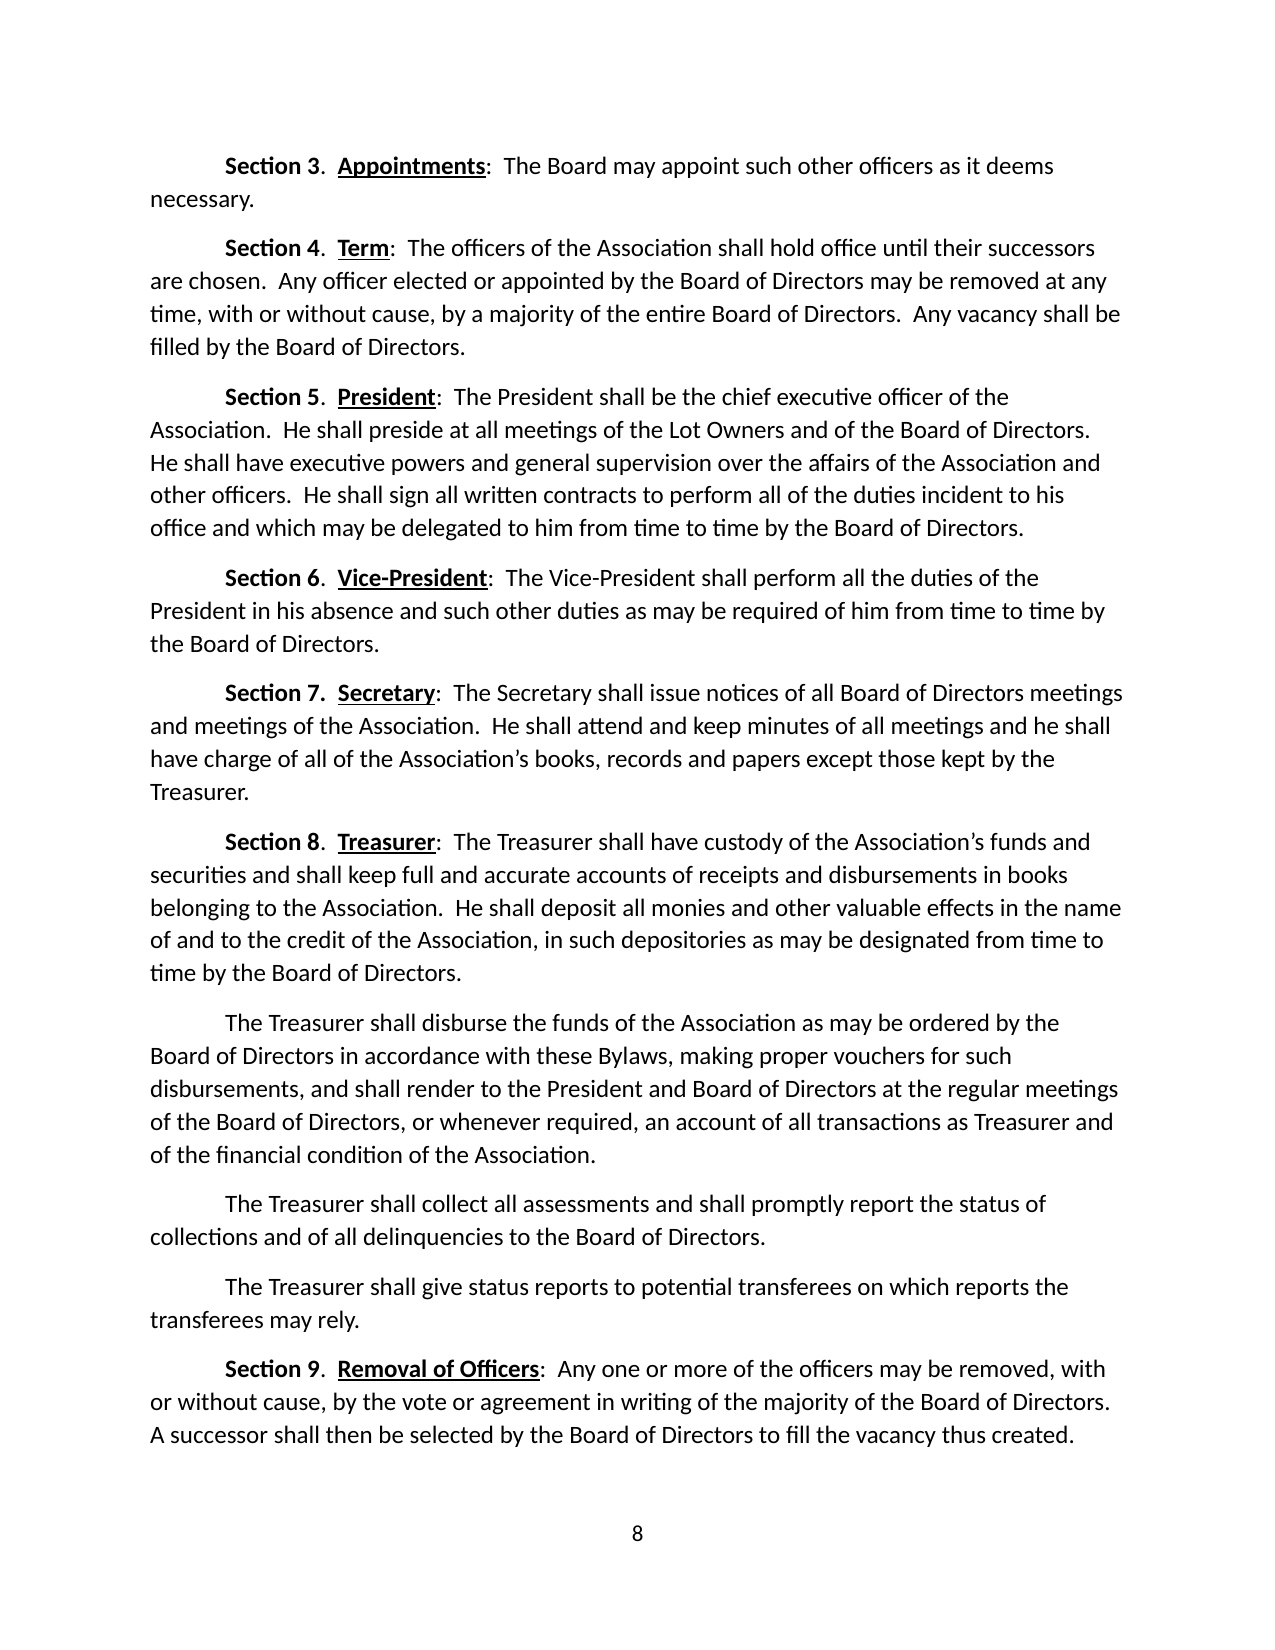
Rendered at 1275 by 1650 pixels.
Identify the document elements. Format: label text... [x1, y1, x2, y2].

text The Treasurer shall collect all assessments and shall promptly report the status of collections and of all delinquencies to the Board of Directors. [150, 1188, 1125, 1252]
text Section 3. Appointments: The Board may appoint such other officers as it deems necessary. [150, 150, 1125, 213]
text Section 9. Removal of Officers: Any one or more of the officers may be removed, with or without cause, by the vote or agreement in writing of the majority of the Board of Directors. A successor shall then be selected by the Board of Directors to fill the vacancy thus created. [150, 1353, 1125, 1450]
text Section 6. Vice-President: The Vice-President shall perform all the duties of the President in his absence and such other duties as may be required of him from time to time by the Board of Directors. [150, 562, 1125, 658]
text The Treasurer shall disburse the funds of the Association as may be ordered by the Board of Directors in accordance with these Bylaws, making proper vouchers for such disbursements, and shall render to the President and Board of Directors at the regular meetings of the Board of Directors, or whenever required, an account of all transactions as Treasurer and of the financial condition of the Association. [150, 1007, 1125, 1169]
text Section 7. Secretary: The Secretary shall issue notices of all Board of Directors meetings and meetings of the Association. He shall attend and keep minutes of all meetings and he shall have charge of all of the Association’s books, records and papers except those kept by the Treasurer. [150, 677, 1125, 807]
text Section 5. President: The President shall be the chief executive officer of the Association. He shall preside at all meetings of the Lot Owners and of the Board of Directors. He shall have executive powers and general supervision over the affairs of the Association and other officers. He shall sign all written contracts to perform all of the duties incident to his office and which may be delegated to him from time to time by the Board of Directors. [150, 381, 1125, 543]
text Section 4. Term: The officers of the Association shall hold office until their successors are chosen. Any officer elected or appointed by the Board of Directors may be removed at any time, with or without cause, by a majority of the entire Board of Directors. Any vacancy shall be filled by the Board of Directors. [150, 232, 1125, 362]
text The Treasurer shall give status reports to potential transferees on which reports the transferees may rely. [150, 1271, 1125, 1334]
text Section 8. Treasurer: The Treasurer shall have custody of the Association’s funds and securities and shall keep full and accurate accounts of receipts and disbursements in books belonging to the Association. He shall deposit all monies and other valuable effects in the name of and to the credit of the Association, in such depositories as may be designated from time to time by the Board of Directors. [150, 826, 1125, 988]
